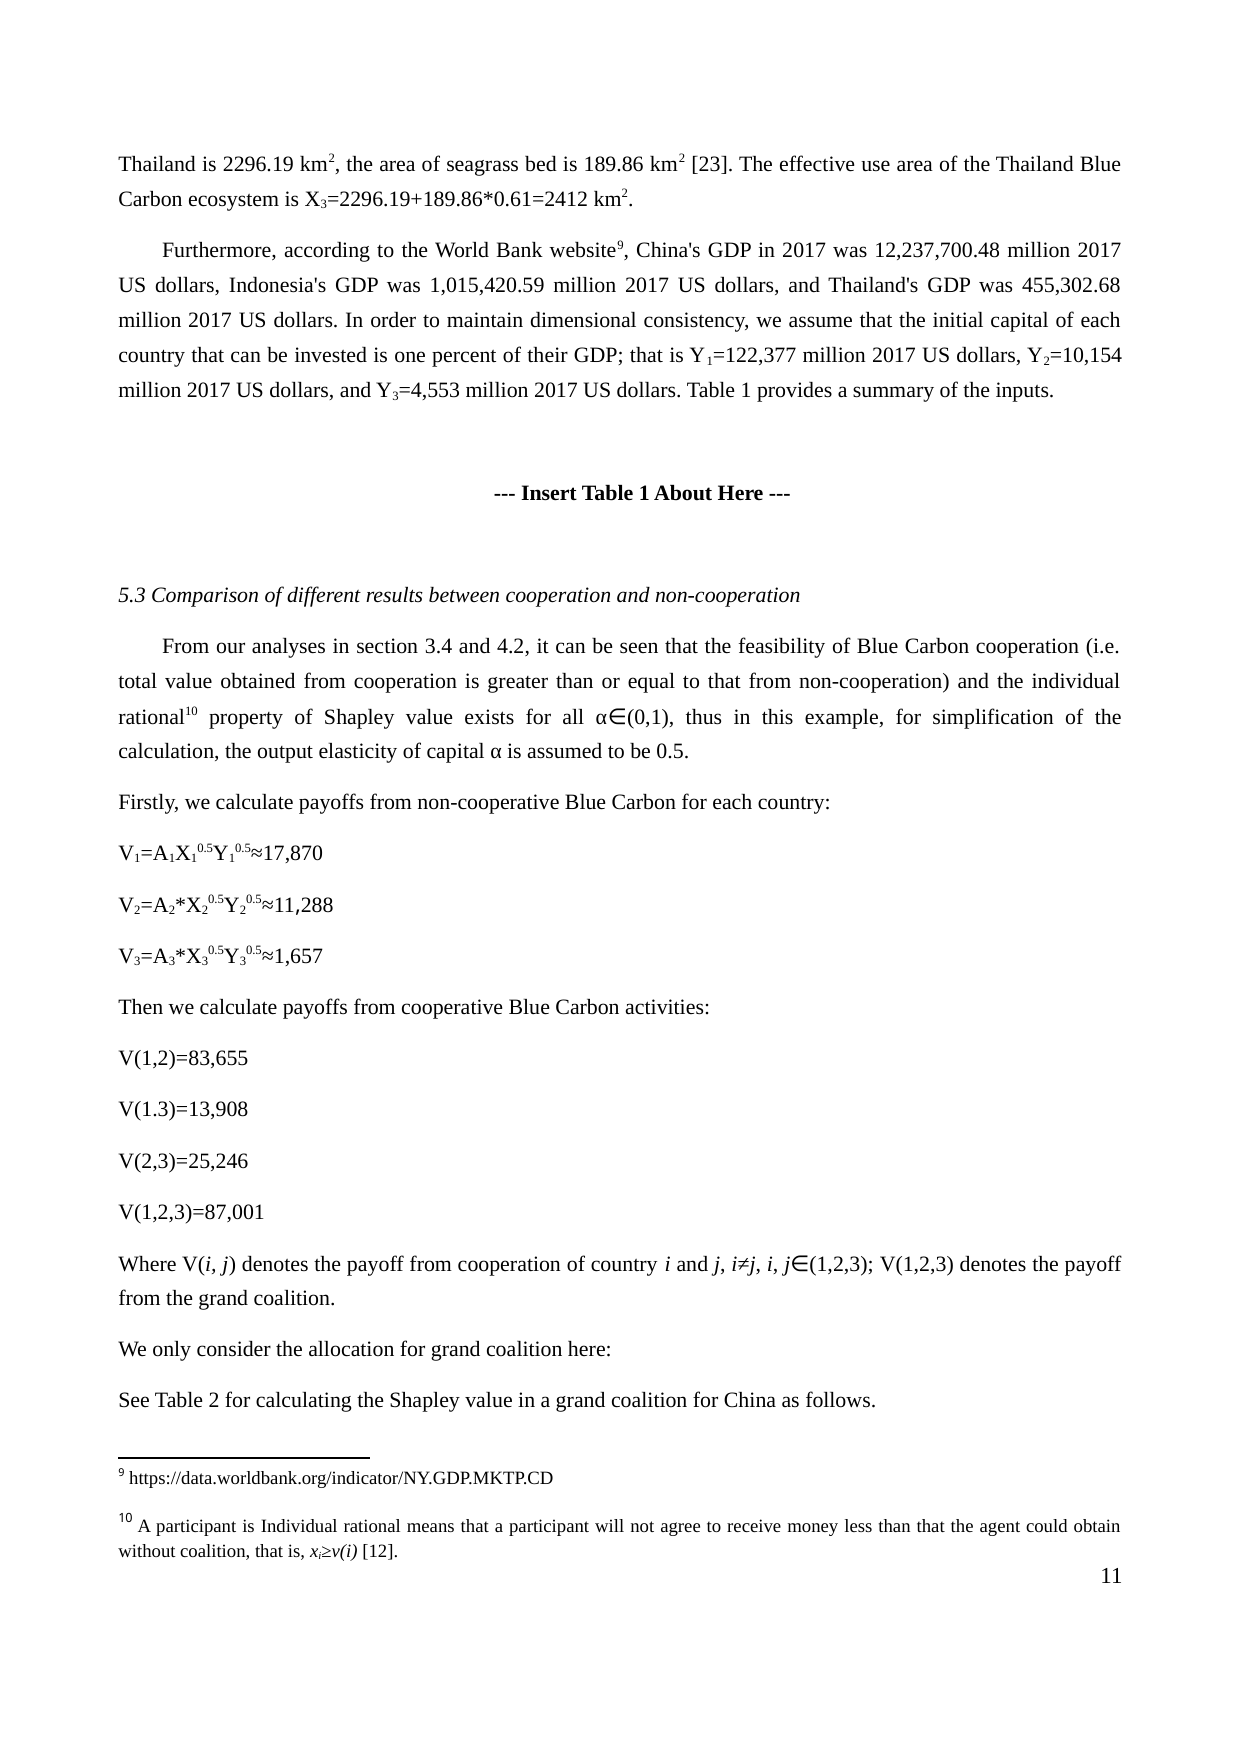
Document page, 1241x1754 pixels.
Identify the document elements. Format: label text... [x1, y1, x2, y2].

text V3=A3*X30.5Y30.5≈1,657 [118, 939, 1122, 972]
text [118, 148, 1122, 215]
text Firstly, we calculate payoffs from non-cooperative Blue Carbon for each country: [118, 786, 1122, 818]
text Where V(i, j) denotes the payoff from cooperation of country i and j, i≠j, i, j∈(1,2,3); V(1,2,3) denotes the payoff from the grand coalition. [118, 1246, 1122, 1314]
text See Table 2 for calculating the Shapley value in a grand coalition for China as follows. [118, 1383, 1122, 1416]
text V1=A1X10.5Y10.5≈17,870 [118, 837, 1122, 869]
text V(1,2,3)=87,001 [118, 1195, 1122, 1228]
text --- Insert Table 1 About Here --- [118, 476, 1122, 508]
text 5.3 Comparison of different results between cooperation and non-cooperation [118, 578, 1122, 611]
text V(2,3)=25,246 [118, 1144, 1122, 1176]
text From our analyses in section 3.4 and 4.2, it can be seen that the feasibility of Blue Carbon cooperation (i.e. total value obtained from cooperation is greater than or equal to that from non-cooperation) and the individual rational property of Shapley value exists for all α∈(0,1), thus in this example, for simplification of the calculation, the output elasticity of capital α is assumed to be 0.5. [118, 629, 1122, 767]
text V(1,2)=83,655 [118, 1042, 1122, 1074]
text V(1.3)=13,908 [118, 1093, 1122, 1125]
text Furthermore, according to the World Bank website, China's GDP in 2017 was 12,237,700.48 million 2017 US dollars, Indonesia's GDP was 1,015,420.59 million 2017 US dollars, and Thailand's GDP was 455,302.68 million 2017 US dollars. In order to maintain dimensional consistency, we assume that the initial capital of each country that can be invested is one percent of their GDP; that is Y1=122,377 million 2017 US dollars, Y2=10,154 million 2017 US dollars, and Y3=4,553 million 2017 US dollars. Table 1 provides a summary of the inputs. [118, 234, 1122, 406]
text V2=A2*X20.5Y20.5≈11,288 [118, 888, 1122, 920]
text Then we calculate payoffs from cooperative Blue Carbon activities: [118, 991, 1122, 1023]
text We only consider the allocation for grand coalition here: [118, 1332, 1122, 1365]
